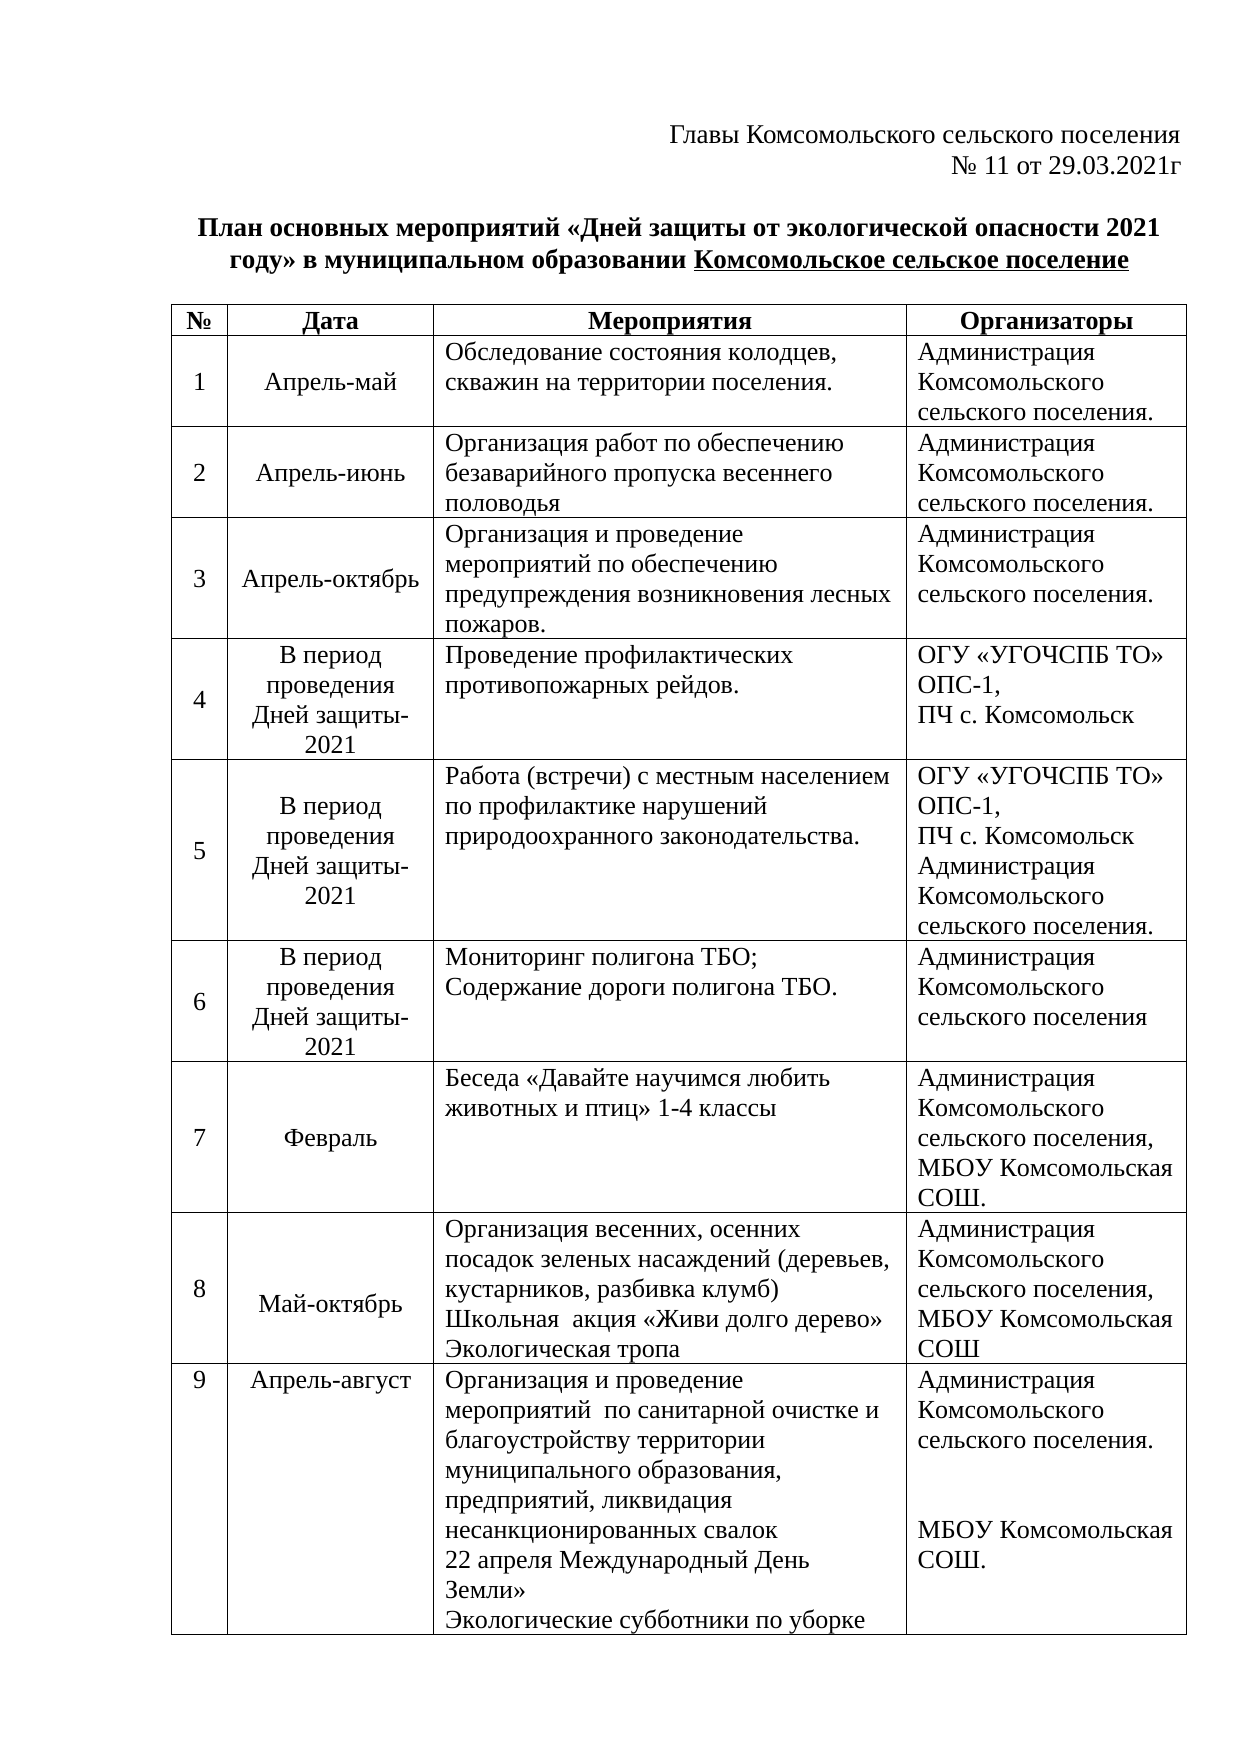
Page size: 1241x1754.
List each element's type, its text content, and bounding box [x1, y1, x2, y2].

table_cell Проведение профилактических противопожарных рейдов. [434, 639, 906, 759]
table_cell Февраль [228, 1062, 433, 1212]
table_cell ОГУ «УГОЧСПБ ТО» ОПС-1, ПЧ с. Комсомольск Администрация Комсомольского сельского поселения. [907, 760, 1186, 940]
table_cell Администрация Комсомольского сельского поселения, МБОУ Комсомольская СОШ. [907, 1062, 1186, 1212]
table_cell Администрация Комсомольского сельского поселения, МБОУ Комсомольская СОШ [907, 1213, 1186, 1363]
text № 11 от 29.03.2021г [177, 149, 1181, 180]
table_cell 3 [172, 518, 227, 638]
table_cell 1 [172, 336, 227, 426]
table_cell 2 [172, 427, 227, 517]
table_cell ОГУ «УГОЧСПБ ТО» ОПС-1, ПЧ с. Комсомольск [907, 639, 1186, 759]
table_cell Апрель-май [228, 336, 433, 426]
table_cell Администрация Комсомольского сельского поселения. [907, 336, 1186, 426]
table_cell Администрация Комсомольского сельского поселения. [907, 518, 1186, 638]
table_cell Администрация Комсомольского сельского поселения [907, 941, 1186, 1061]
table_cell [434, 1364, 906, 1634]
table_cell В период проведения Дней защиты-2021 [228, 760, 433, 940]
table_cell Обследование состояния колодцев, скважин на территории поселения. [434, 336, 906, 426]
table_cell Организация весенних, осенних посадок зеленых насаждений (деревьев, кустарников, разбивка клумб) Школьная акция «Живи долго дерево» Экологическая тропа [434, 1213, 906, 1363]
table_header Мероприятия [434, 305, 906, 335]
table_cell 6 [172, 941, 227, 1061]
table_header Организаторы [907, 305, 1186, 335]
text Главы Комсомольского сельского поселения [177, 118, 1181, 149]
table_cell Апрель-октябрь [228, 518, 433, 638]
table_cell Организация и проведение мероприятий по обеспечению предупреждения возникновения лесных пожаров. [434, 518, 906, 638]
table_cell Мониторинг полигона ТБО; Содержание дороги полигона ТБО. [434, 941, 906, 1061]
table_cell В период проведения Дней защиты-2021 [228, 639, 433, 759]
table_cell Апрель-июнь [228, 427, 433, 517]
table_cell Администрация Комсомольского сельского поселения. [907, 427, 1186, 517]
table_cell 4 [172, 639, 227, 759]
table_cell Организация работ по обеспечению безаварийного пропуска весеннего половодья [434, 427, 906, 517]
table_cell Работа (встречи) с местным населением по профилактике нарушений природоохранного законодательства. [434, 760, 906, 940]
table_cell Май-октябрь [228, 1213, 433, 1363]
text План основных мероприятий «Дней защиты от экологической опасности 2021 году» в муниципальном образовании Комсомольское сельское поселение [177, 212, 1181, 274]
table_cell В период проведения Дней защиты-2021 [228, 941, 433, 1061]
table_cell 5 [172, 760, 227, 940]
table_cell 8 [172, 1213, 227, 1363]
table_cell 7 [172, 1062, 227, 1212]
table_cell 9 [172, 1364, 227, 1634]
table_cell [907, 1364, 1186, 1634]
table_cell Апрель-август [228, 1364, 433, 1634]
table_cell Беседа «Давайте научимся любить животных и птиц» 1-4 классы [434, 1062, 906, 1212]
table_header Дата [228, 305, 433, 335]
table_header № [172, 305, 227, 335]
